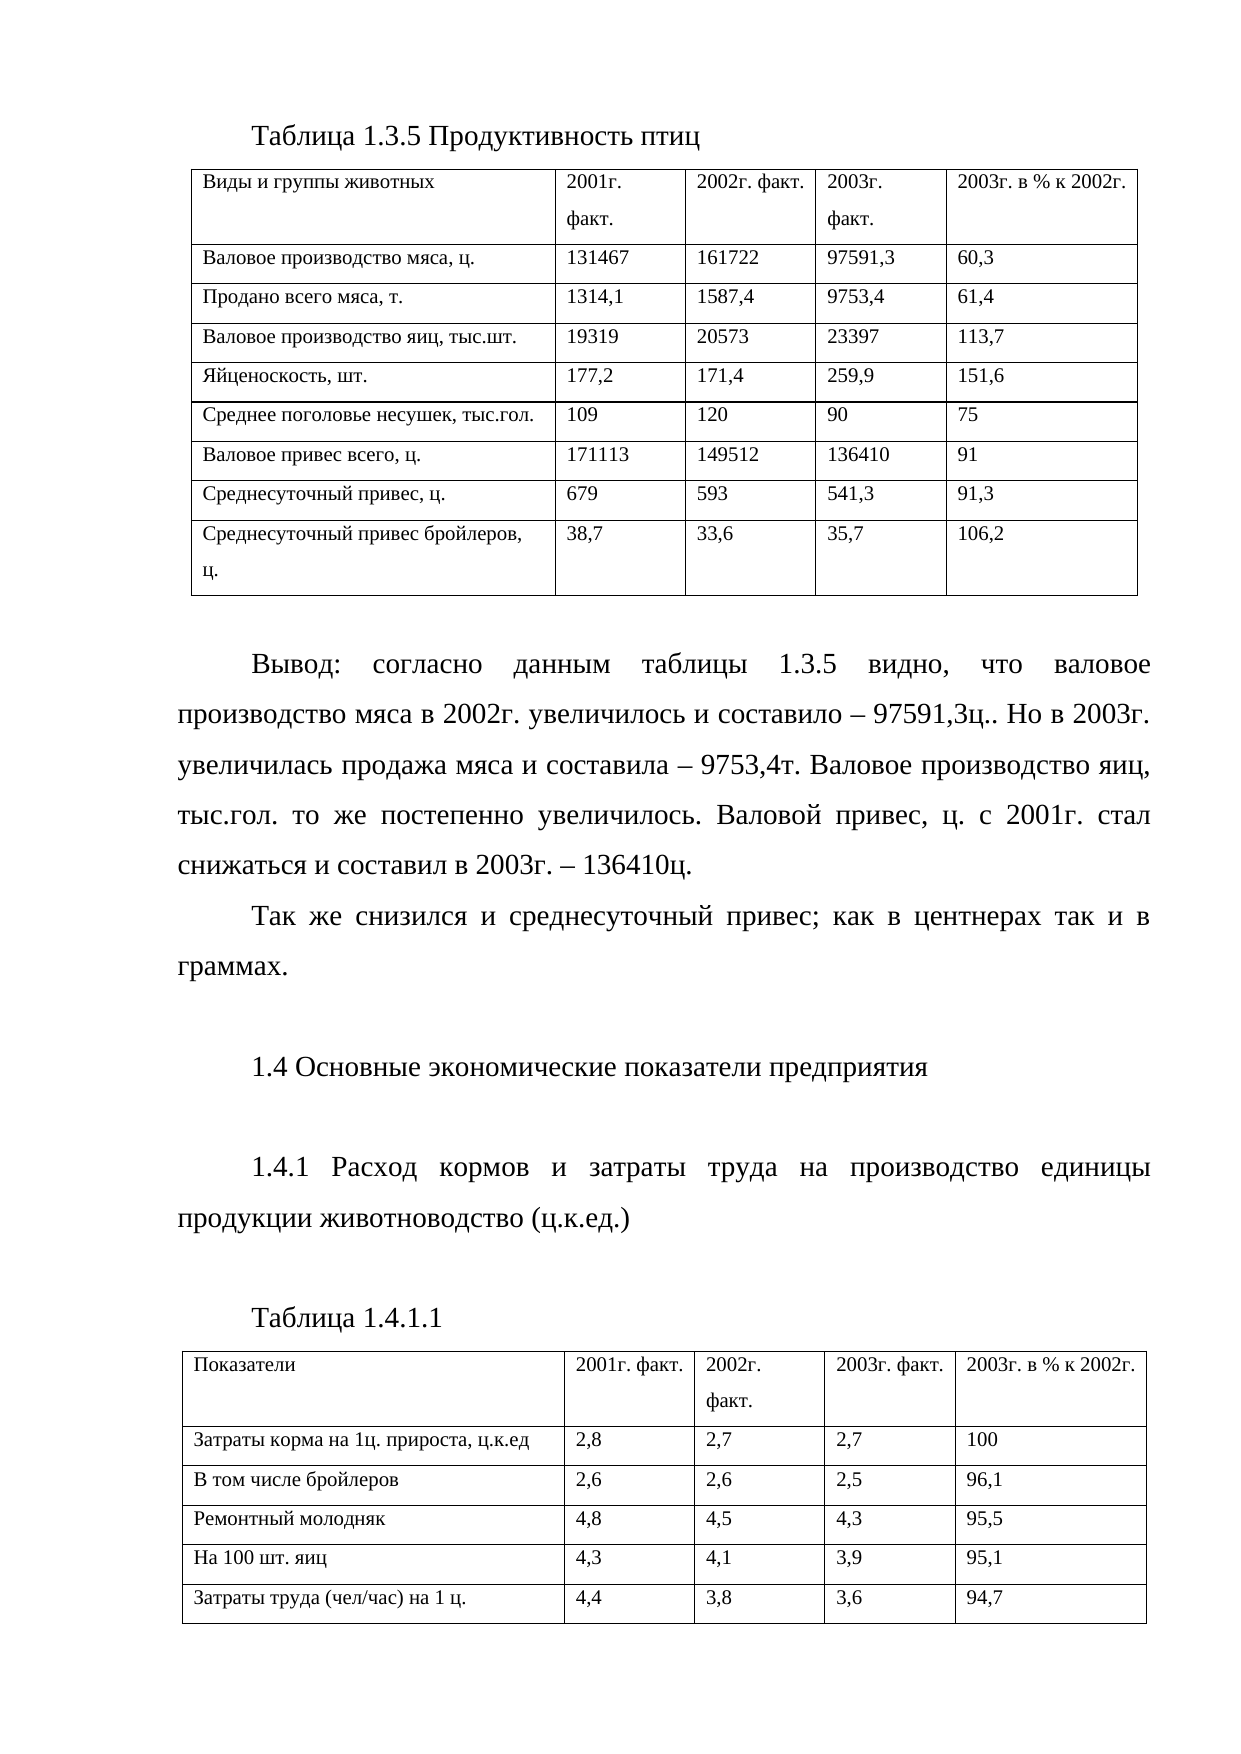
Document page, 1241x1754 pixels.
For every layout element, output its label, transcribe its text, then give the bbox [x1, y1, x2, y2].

table_cell 2,8 [565, 1427, 694, 1465]
table_cell 1587,4 [686, 284, 815, 323]
table_cell 35,7 [816, 521, 946, 595]
table_cell 23397 [816, 324, 946, 362]
table_cell 9753,4 [816, 284, 946, 323]
table_cell 60,3 [947, 245, 1137, 283]
table_cell 151,6 [947, 363, 1137, 401]
table_cell Продано всего мяса, т. [192, 284, 555, 323]
table_cell 171,4 [686, 363, 815, 401]
table_cell 4,5 [695, 1506, 824, 1544]
table_cell 94,7 [956, 1585, 1146, 1623]
table_header Показатели [183, 1352, 564, 1426]
table_header 2002г. факт. [686, 170, 815, 244]
table_cell Среднее поголовье несушек, тыс.гол. [192, 403, 555, 441]
table_cell 4,3 [565, 1545, 694, 1583]
table_header 2001г. факт. [565, 1352, 694, 1426]
table_cell 593 [686, 481, 815, 519]
table_header 2003г. в % к 2002г. [956, 1352, 1146, 1426]
table_cell 120 [686, 403, 815, 441]
table_cell 95,1 [956, 1545, 1146, 1583]
table_cell 136410 [816, 442, 946, 480]
table_cell 61,4 [947, 284, 1137, 323]
table_cell 4,1 [695, 1545, 824, 1583]
table_cell 541,3 [816, 481, 946, 519]
table_cell 109 [556, 403, 685, 441]
table_cell 106,2 [947, 521, 1137, 595]
table_cell 91,3 [947, 481, 1137, 519]
table_header Виды и группы животных [192, 170, 555, 244]
table_cell 161722 [686, 245, 815, 283]
table_cell 113,7 [947, 324, 1137, 362]
table_cell 1314,1 [556, 284, 685, 323]
table_cell 91 [947, 442, 1137, 480]
table_cell 38,7 [556, 521, 685, 595]
table_header 2002г. факт. [695, 1352, 824, 1426]
table_cell 3,9 [825, 1545, 955, 1583]
table_cell 2,6 [695, 1466, 824, 1505]
table_cell 96,1 [956, 1466, 1146, 1505]
table_cell 3,6 [825, 1585, 955, 1623]
table_cell 3,8 [695, 1585, 824, 1623]
table_cell 19319 [556, 324, 685, 362]
table_cell Затраты корма на 1ц. прироста, ц.к.ед [183, 1427, 564, 1465]
table_cell 131467 [556, 245, 685, 283]
table_cell Среднесуточный привес, ц. [192, 481, 555, 519]
text 1.4.1 Расход кормов и затраты труда на производство единицы продукции животноводство (ц.к.ед.) [177, 1149, 1152, 1233]
table_cell 4,8 [565, 1506, 694, 1544]
table_cell 679 [556, 481, 685, 519]
table_cell 149512 [686, 442, 815, 480]
text Так же снизился и среднесуточный привес; как в центнерах так и в граммах. [177, 898, 1152, 982]
table_cell 177,2 [556, 363, 685, 401]
table_cell 33,6 [686, 521, 815, 595]
text Таблица 1.4.1.1 [177, 1300, 1152, 1334]
table_cell 97591,3 [816, 245, 946, 283]
text Таблица 1.3.5 Продуктивность птиц [177, 118, 1152, 152]
table_cell 4,3 [825, 1506, 955, 1544]
table_cell 75 [947, 403, 1137, 441]
table_cell Среднесуточный привес бройлеров, ц. [192, 521, 555, 595]
table_header 2003г. в % к 2002г. [947, 170, 1137, 244]
table_cell На 100 шт. яиц [183, 1545, 564, 1583]
table_cell 20573 [686, 324, 815, 362]
text Вывод: согласно данным таблицы 1.3.5 видно, что валовое производство мяса в 2002г. увеличилось и составило – 97591,3ц.. Но в 2003г. увеличилась продажа мяса и составила – 9753,4т. Валовое производство яиц, тыс.гол. то же постепенно увеличилось. Валовой привес, ц. с 2001г. стал снижаться и составил в 2003г. – 136410ц. [177, 646, 1152, 881]
table_cell Валовое производство мяса, ц. [192, 245, 555, 283]
table_cell Валовое привес всего, ц. [192, 442, 555, 480]
table_cell Ремонтный молодняк [183, 1506, 564, 1544]
table_cell 171113 [556, 442, 685, 480]
table_cell 259,9 [816, 363, 946, 401]
table_cell 2,7 [825, 1427, 955, 1465]
table_cell 90 [816, 403, 946, 441]
table_header 2003г. факт. [825, 1352, 955, 1426]
table_cell 95,5 [956, 1506, 1146, 1544]
table_cell Валовое производство яиц, тыс.шт. [192, 324, 555, 362]
table_cell 2,6 [565, 1466, 694, 1505]
text 1.4 Основные экономические показатели предприятия [177, 1049, 1152, 1082]
table_cell В том числе бройлеров [183, 1466, 564, 1505]
table_cell 2,7 [695, 1427, 824, 1465]
table_cell 4,4 [565, 1585, 694, 1623]
table_cell Яйценоскость, шт. [192, 363, 555, 401]
table_cell 100 [956, 1427, 1146, 1465]
table_header 2003г. факт. [816, 170, 946, 244]
table_header 2001г. факт. [556, 170, 685, 244]
table_cell 2,5 [825, 1466, 955, 1505]
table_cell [183, 1585, 564, 1623]
